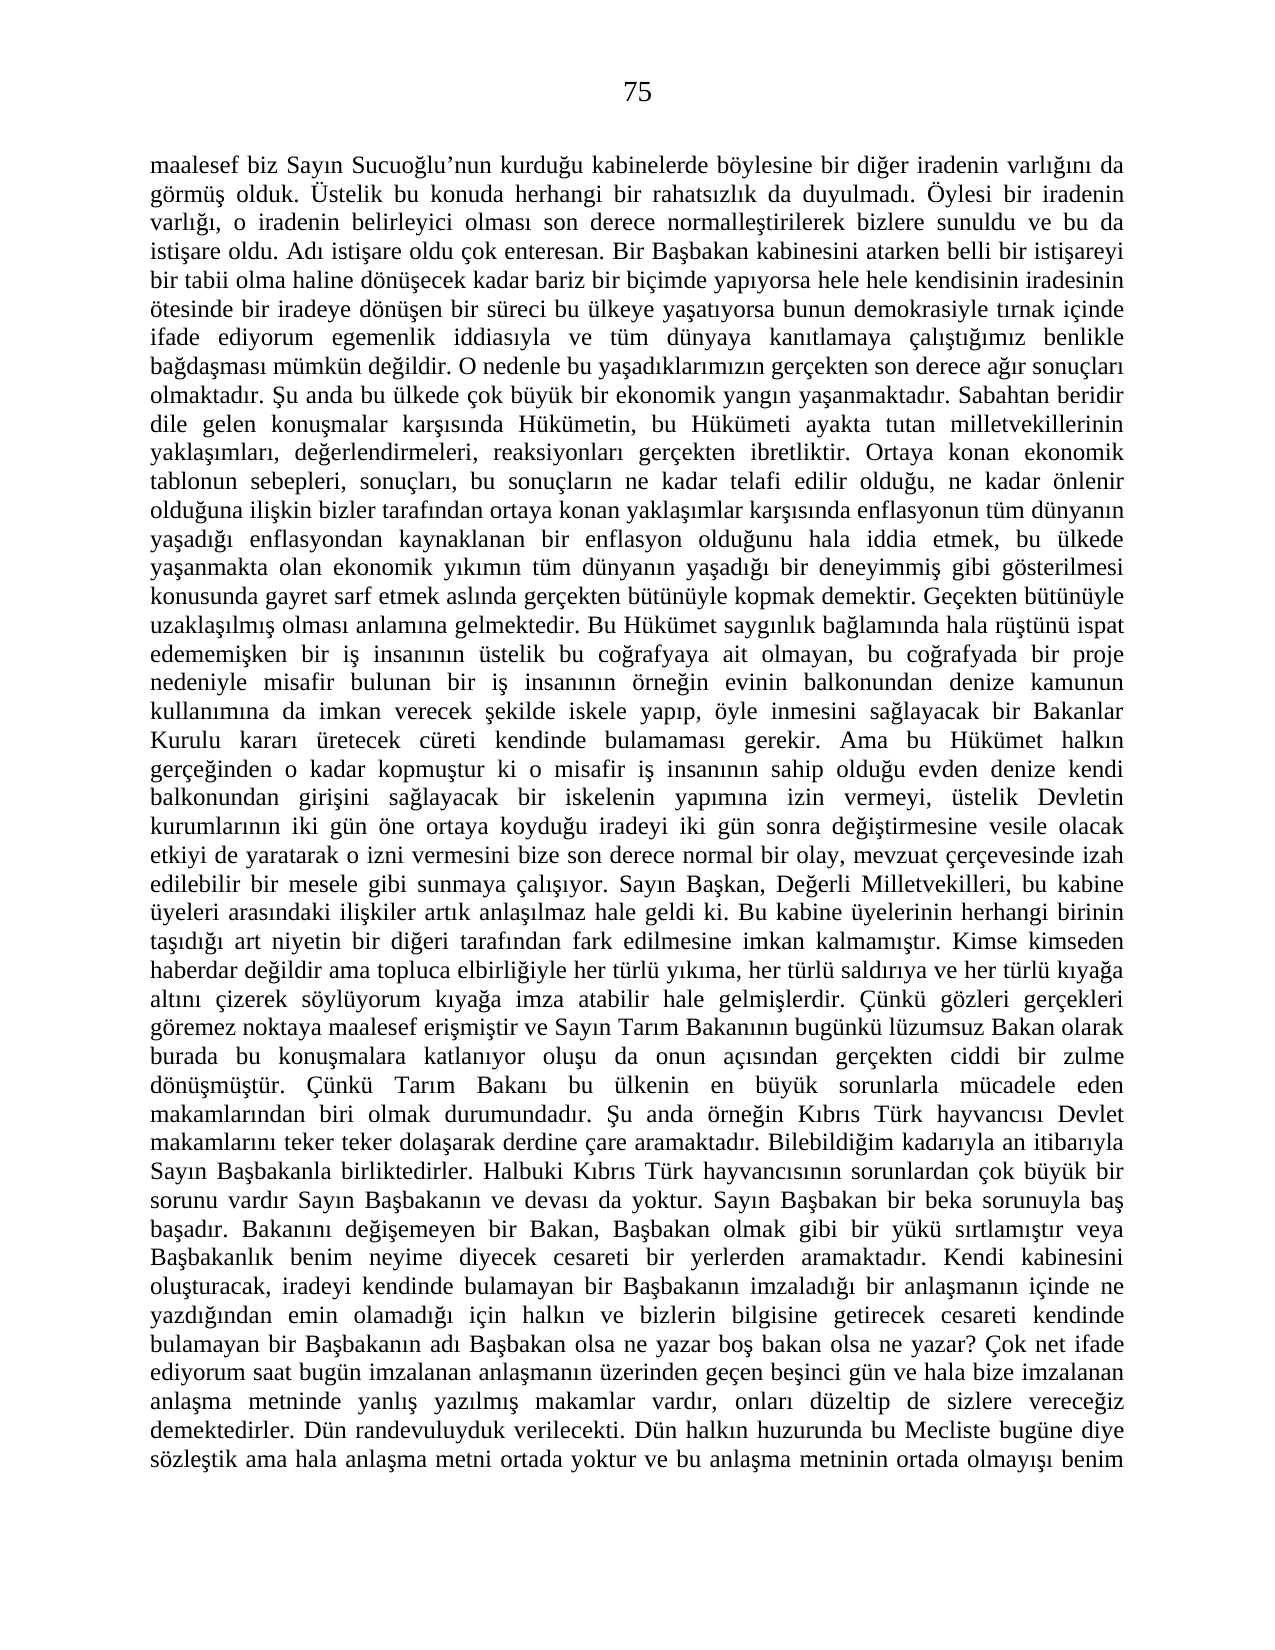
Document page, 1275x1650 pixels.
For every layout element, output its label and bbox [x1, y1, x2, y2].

text [150, 150, 1125, 1472]
